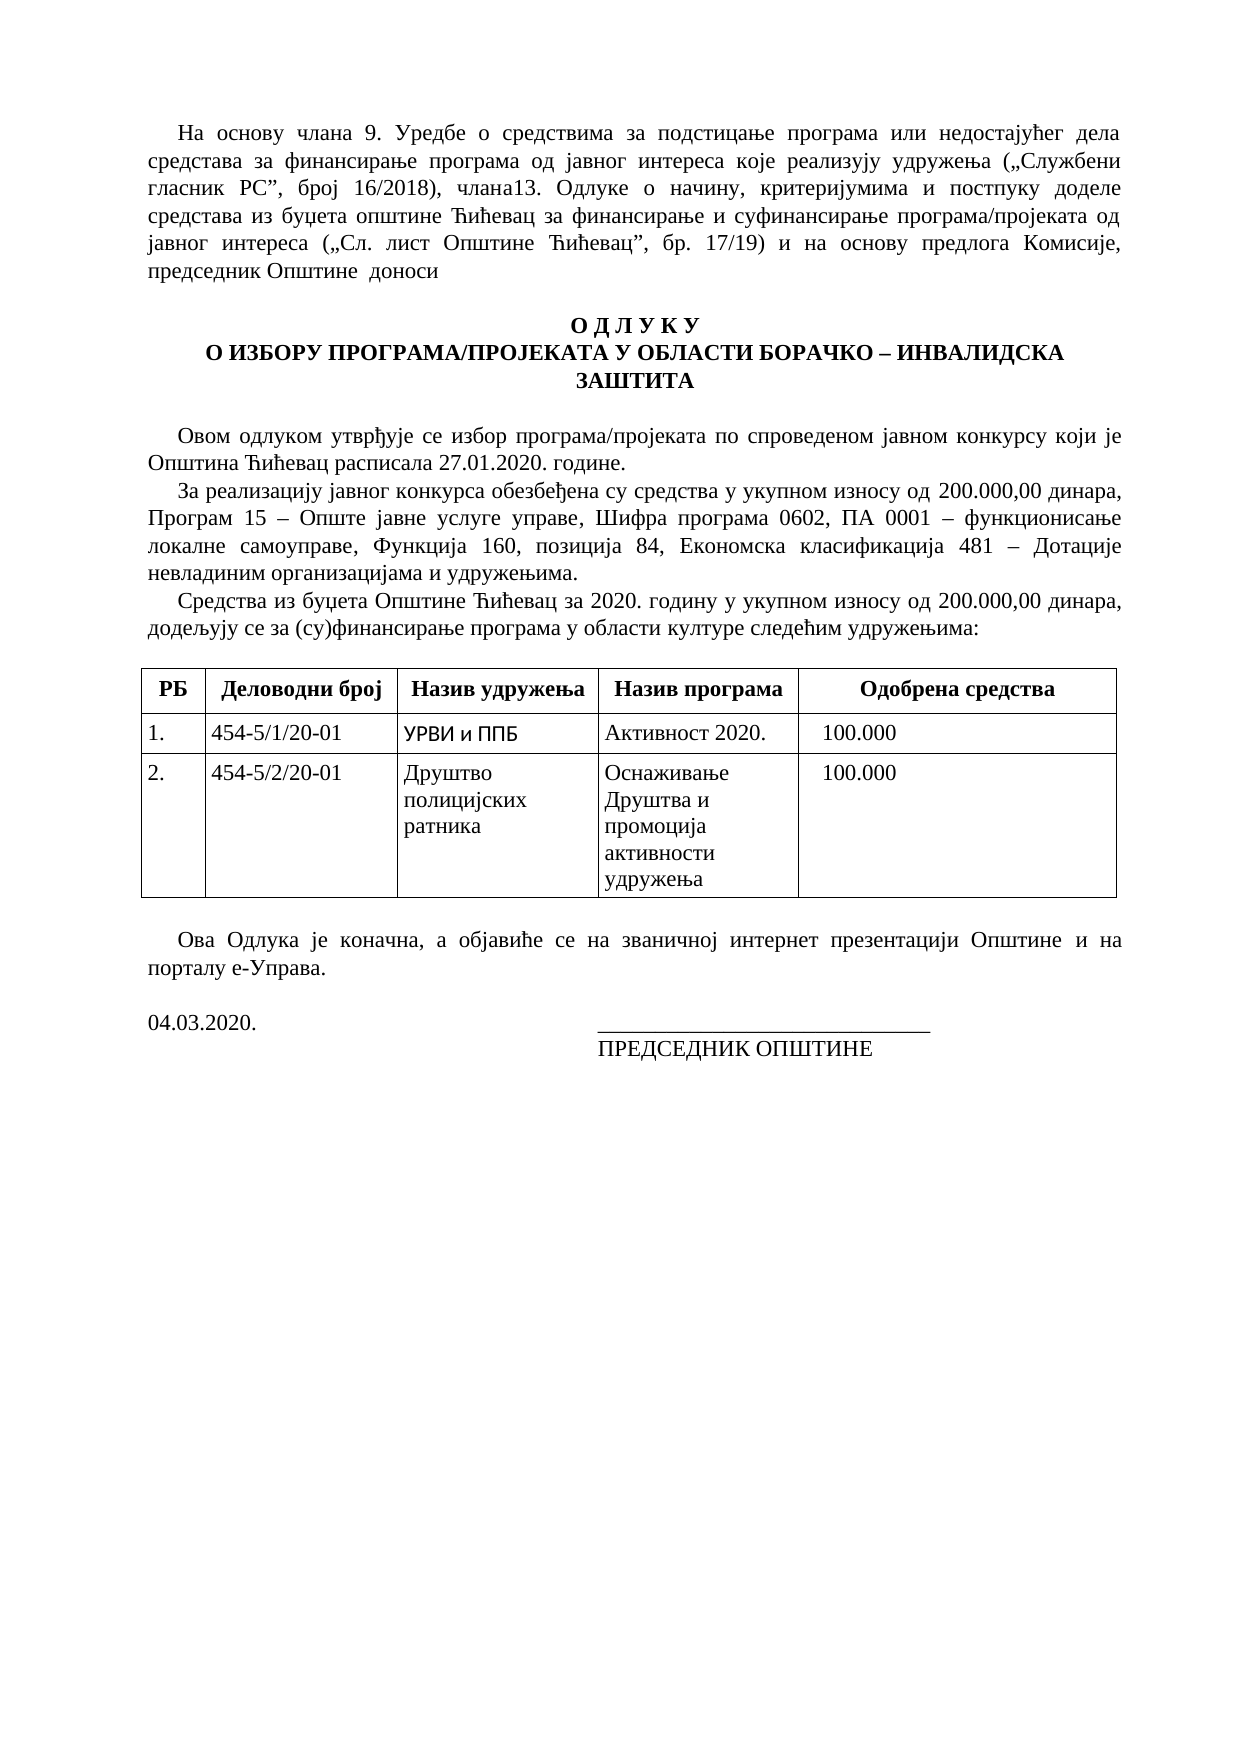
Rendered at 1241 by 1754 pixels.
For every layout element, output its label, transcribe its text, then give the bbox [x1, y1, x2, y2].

table_cell 100.000 [799, 714, 1116, 753]
table_cell 1. [142, 714, 205, 753]
text Овом одлуком утврђује се избор програма/пројеката по спроведеном јавном конкурсу који је Општина Ћићевац расписала 27.01.2020. године. [148, 421, 1122, 476]
table_cell 454-5/2/20-01 [206, 754, 397, 897]
text На основу члана 9. Уредбе о средствима за подстицање програма или недостајућег дела средстава за финансирање програма од јавног интереса које реализују удружења („Службени гласник РС”, број 16/2018), члана13. Одлуке о начину, критеријумима и постпуку доделе средстава из буџета општине Ћићевац за финансирање и суфинансирање програма/пројеката од јавног интереса („Сл. лист Општине Ћићевац”, бр. 17/19) и на основу предлога Комисије, председник Општине доноси [148, 118, 1122, 283]
table_header Назив удружења [398, 669, 598, 713]
text 04.03.2020. _____________________________ [148, 1008, 1122, 1035]
text О Д Л У К У [148, 311, 1122, 338]
table_header Одобрена средства [799, 669, 1116, 713]
table_header Деловодни број [206, 669, 397, 713]
table_cell Оснаживање Друштва и промоција активности удружења [599, 754, 798, 897]
table_cell УРВИ и ППБ [398, 714, 598, 753]
text Средства из буџета Општине Ћићевац за 2020. годину у укупном износу од 200.000,00 динара, додељују се за (су)финансирање програма у области културе следећим удружењима: [148, 586, 1122, 641]
table_header РБ [142, 669, 205, 713]
table_cell 100.000 [799, 754, 1116, 897]
text О ИЗБОРУ ПРОГРАМА/ПРОЈЕКАТА У ОБЛАСТИ БОРАЧКО – ИНВАЛИДСКА ЗАШТИТА [148, 338, 1122, 393]
text ПРЕДСЕДНИК ОПШТИНЕ [148, 1035, 1122, 1062]
table_cell Активност 2020. [599, 714, 798, 753]
text За реализацију јавног конкурса обезбеђена су средства у укупном износу од 200.000,00 динара, Програм 15 – Опште јавне услуге управе, Шифра програма 0602, ПА 0001 – функционисање локалне самоуправе, Функција 160, позиција 84, Економска класификација 481 – Дотације невладиним организацијама и удружењима. [148, 476, 1122, 586]
table_cell Друштво полицијских ратника [398, 754, 598, 897]
table_header Назив програма [599, 669, 798, 713]
table_cell 2. [142, 754, 205, 897]
text Ова Одлука је коначна, а објавиће се на званичној интернет презентацији Општине и на порталу е-Управа. [148, 925, 1122, 980]
table_cell 454-5/1/20-01 [206, 714, 397, 753]
